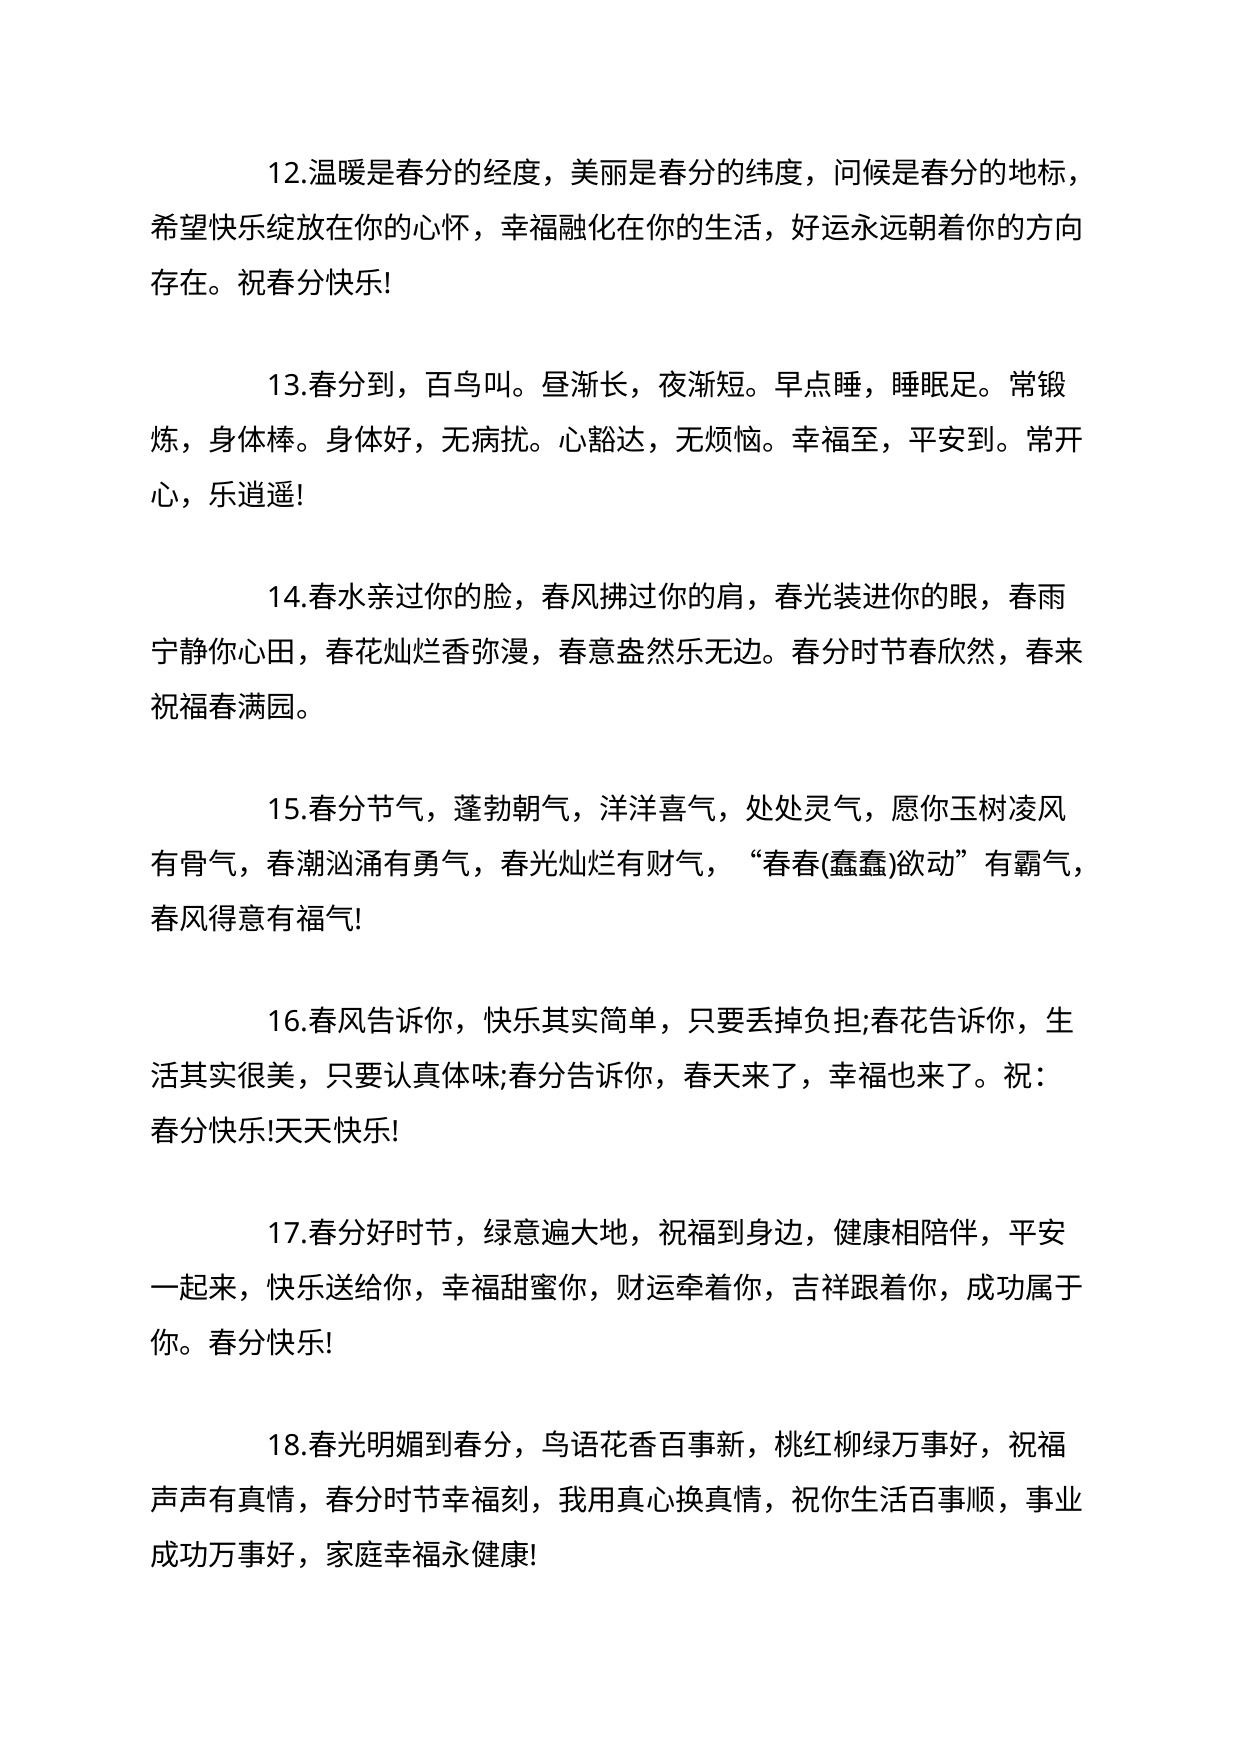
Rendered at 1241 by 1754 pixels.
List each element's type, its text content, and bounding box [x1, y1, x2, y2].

text 16.春风告诉你，快乐其实简单，只要丢掉负担;春花告诉你，生活其实很美，只要认真体味;春分告诉你，春天来了，幸福也来了。祝：春分快乐!天天快乐! [150, 997, 1090, 1150]
text 18.春光明媚到春分，鸟语花香百事新，桃红柳绿万事好，祝福声声有真情，春分时节幸福刻，我用真心换真情，祝你生活百事顺，事业成功万事好，家庭幸福永健康! [150, 1421, 1090, 1573]
text 13.春分到，百鸟叫。昼渐长，夜渐短。早点睡，睡眠足。常锻炼，身体棒。身体好，无病扰。心豁达，无烦恼。幸福至，平安到。常开心，乐逍遥! [150, 362, 1090, 514]
text 12.温暖是春分的经度，美丽是春分的纬度，问候是春分的地标，希望快乐绽放在你的心怀，幸福融化在你的生活，好运永远朝着你的方向存在。祝春分快乐! [150, 150, 1090, 302]
text 15.春分节气，蓬勃朝气，洋洋喜气，处处灵气，愿你玉树凌风有骨气，春潮汹涌有勇气，春光灿烂有财气，“春春(蠢蠢)欲动”有霸气，春风得意有福气! [150, 785, 1090, 938]
text 17.春分好时节，绿意遍大地，祝福到身边，健康相陪伴，平安一起来，快乐送给你，幸福甜蜜你，财运牵着你，吉祥跟着你，成功属于你。春分快乐! [150, 1209, 1090, 1362]
text 14.春水亲过你的脸，春风拂过你的肩，春光装进你的眼，春雨宁静你心田，春花灿烂香弥漫，春意盎然乐无边。春分时节春欣然，春来祝福春满园。 [150, 574, 1090, 726]
